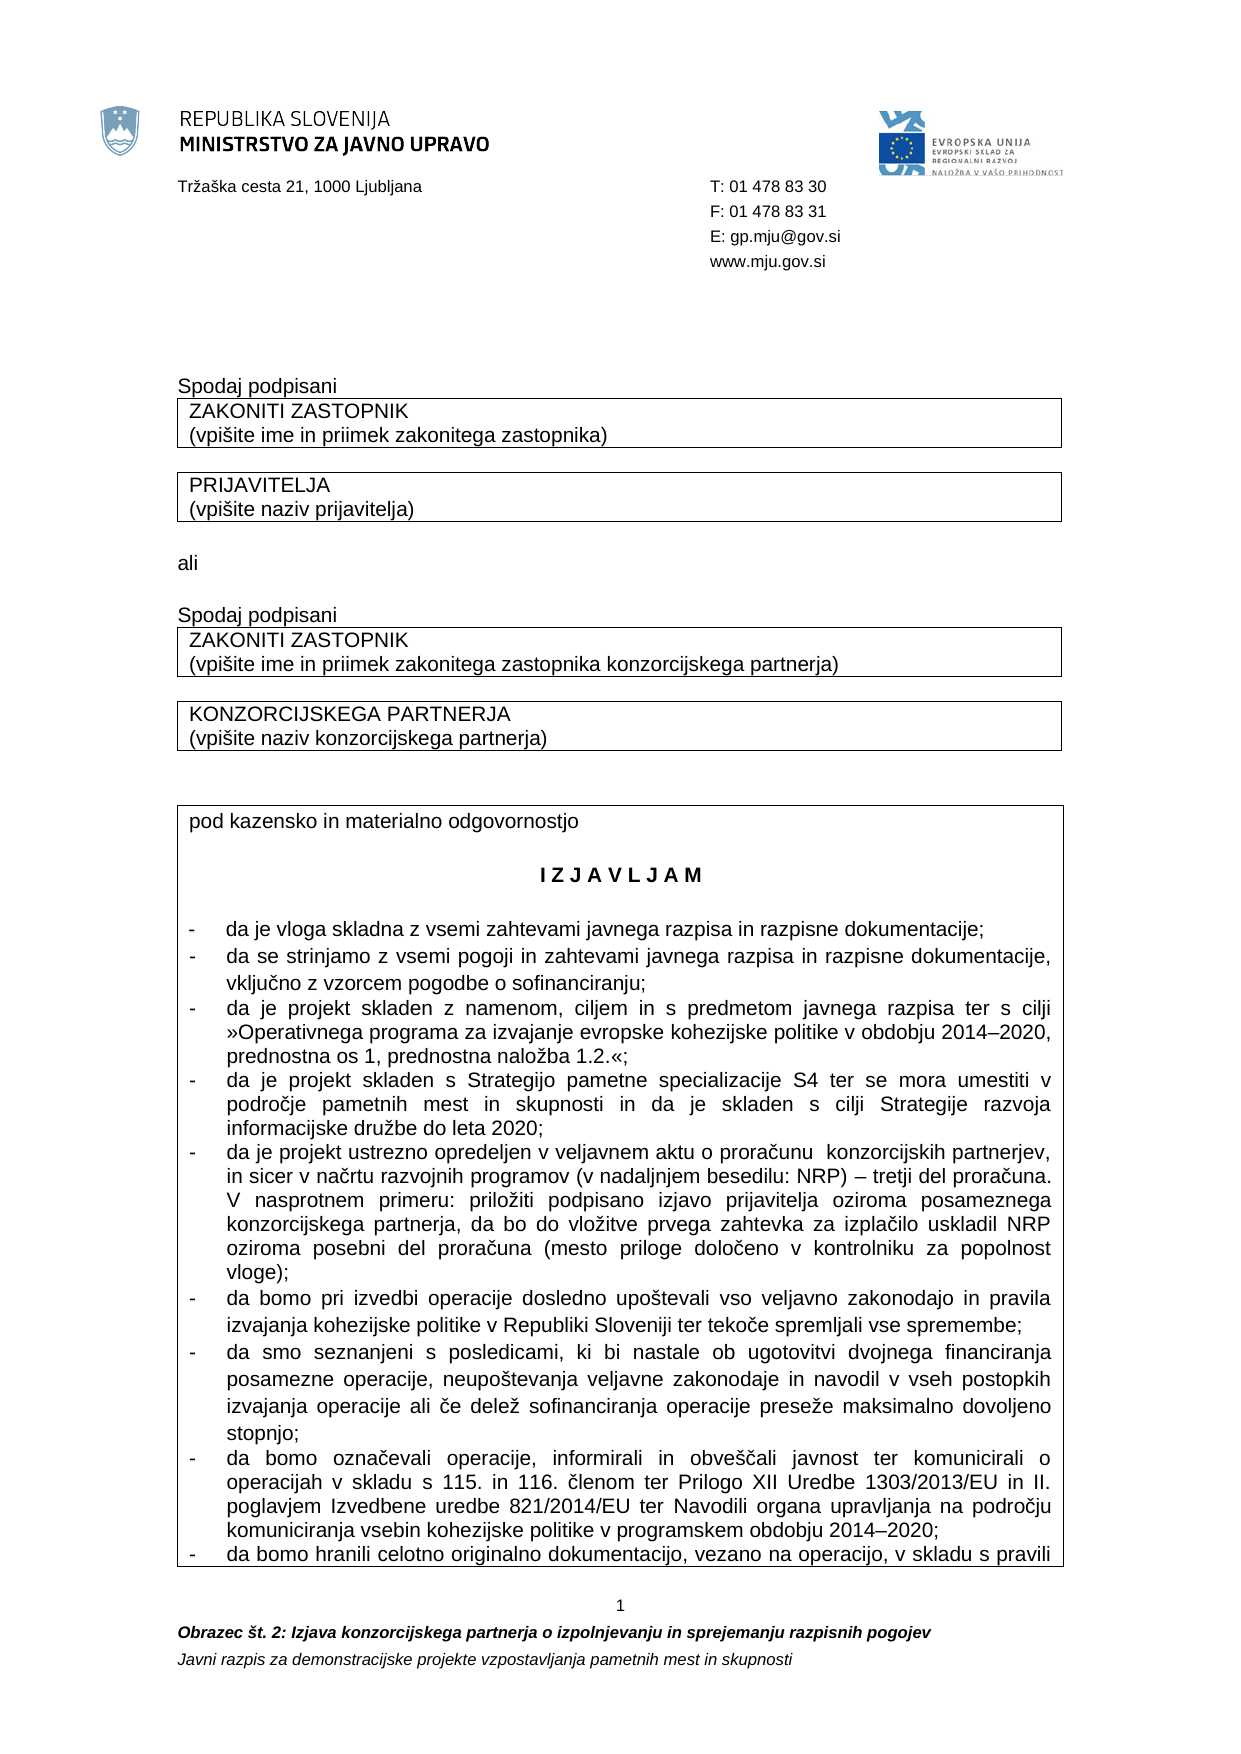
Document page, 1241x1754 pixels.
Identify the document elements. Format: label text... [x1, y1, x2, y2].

text ali [177, 549, 1063, 576]
text Spodaj podpisani [177, 374, 1063, 398]
table_header ZAKONITI ZASTOPNIK (vpišite ime in priimek zakonitega zastopnika konzorcijskega partnerja) [178, 628, 1061, 676]
text Spodaj podpisani [177, 603, 1063, 627]
table_header PRIJAVITELJA (vpišite naziv prijavitelja) [178, 473, 1061, 521]
picture [100, 106, 490, 158]
picture [878, 111, 1063, 176]
table_header ZAKONITI ZASTOPNIK (vpišite ime in priimek zakonitega zastopnika) [178, 399, 1061, 447]
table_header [178, 806, 1063, 1566]
table_header KONZORCIJSKEGA PARTNERJA (vpišite naziv konzorcijskega partnerja) [178, 702, 1061, 750]
